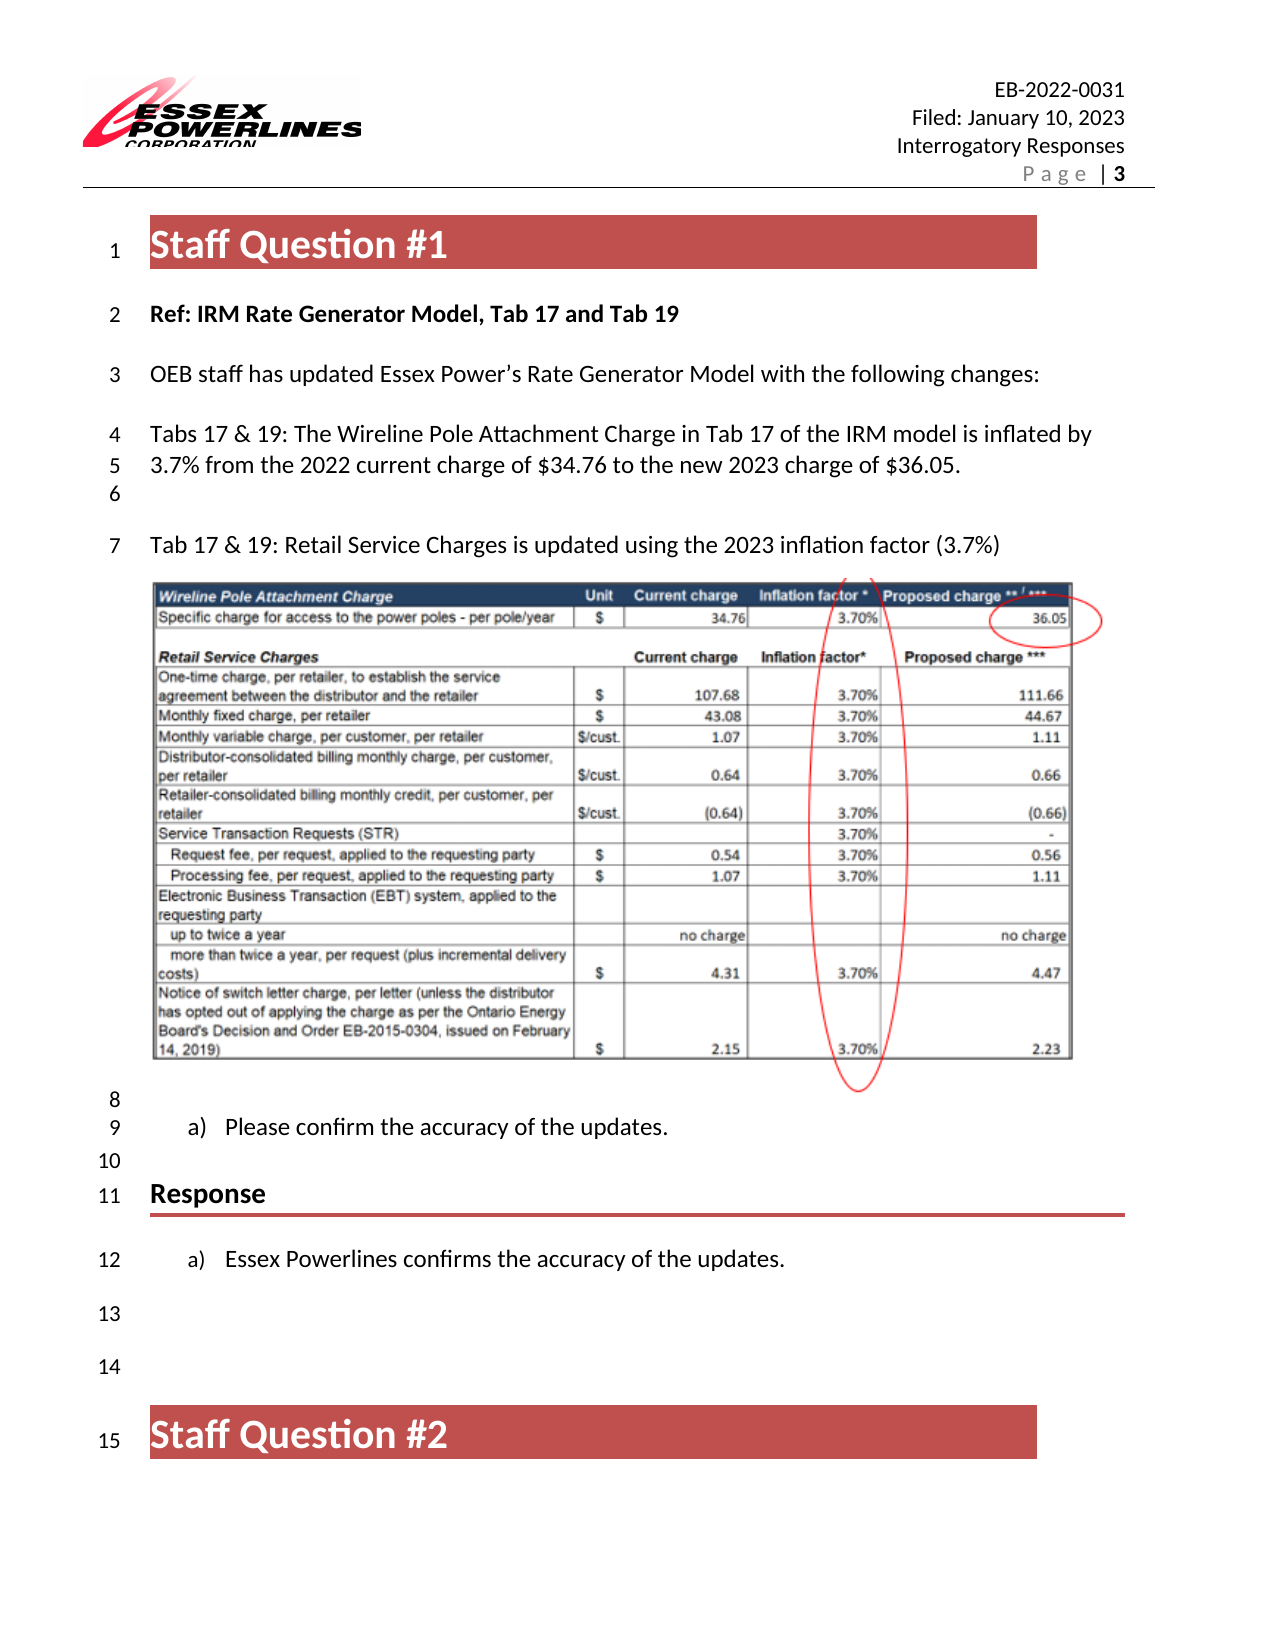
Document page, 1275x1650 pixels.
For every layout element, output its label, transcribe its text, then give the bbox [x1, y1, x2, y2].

text OEB staff has updated Essex Power’s Rate Generator Model with the following changes: [150, 358, 1125, 389]
text Tab 17 & 19: Retail Service Charges is updated using the 2023 inflation factor (3.7%) [150, 529, 1125, 559]
list Essex Powerlines confirms the accuracy of the updates. [187, 1243, 1125, 1274]
text Tabs 17 & 19: The Wireline Pole Attachment Charge in Tab 17 of the IRM model is inflated by 3.7% from the 2022 current charge of $34.76 to the new 2023 charge of $36.05. [150, 418, 1125, 479]
text Staff Question #1 [150, 216, 1036, 269]
list Please confirm the accuracy of the updates. [187, 1111, 1125, 1142]
text Staff Question #2 [150, 1406, 1036, 1459]
picture [82, 75, 361, 147]
text Response [150, 1175, 1125, 1213]
text Ref: IRM Rate Generator Model, Tab 17 and Tab 19 [150, 298, 1125, 329]
picture [150, 578, 1125, 1107]
